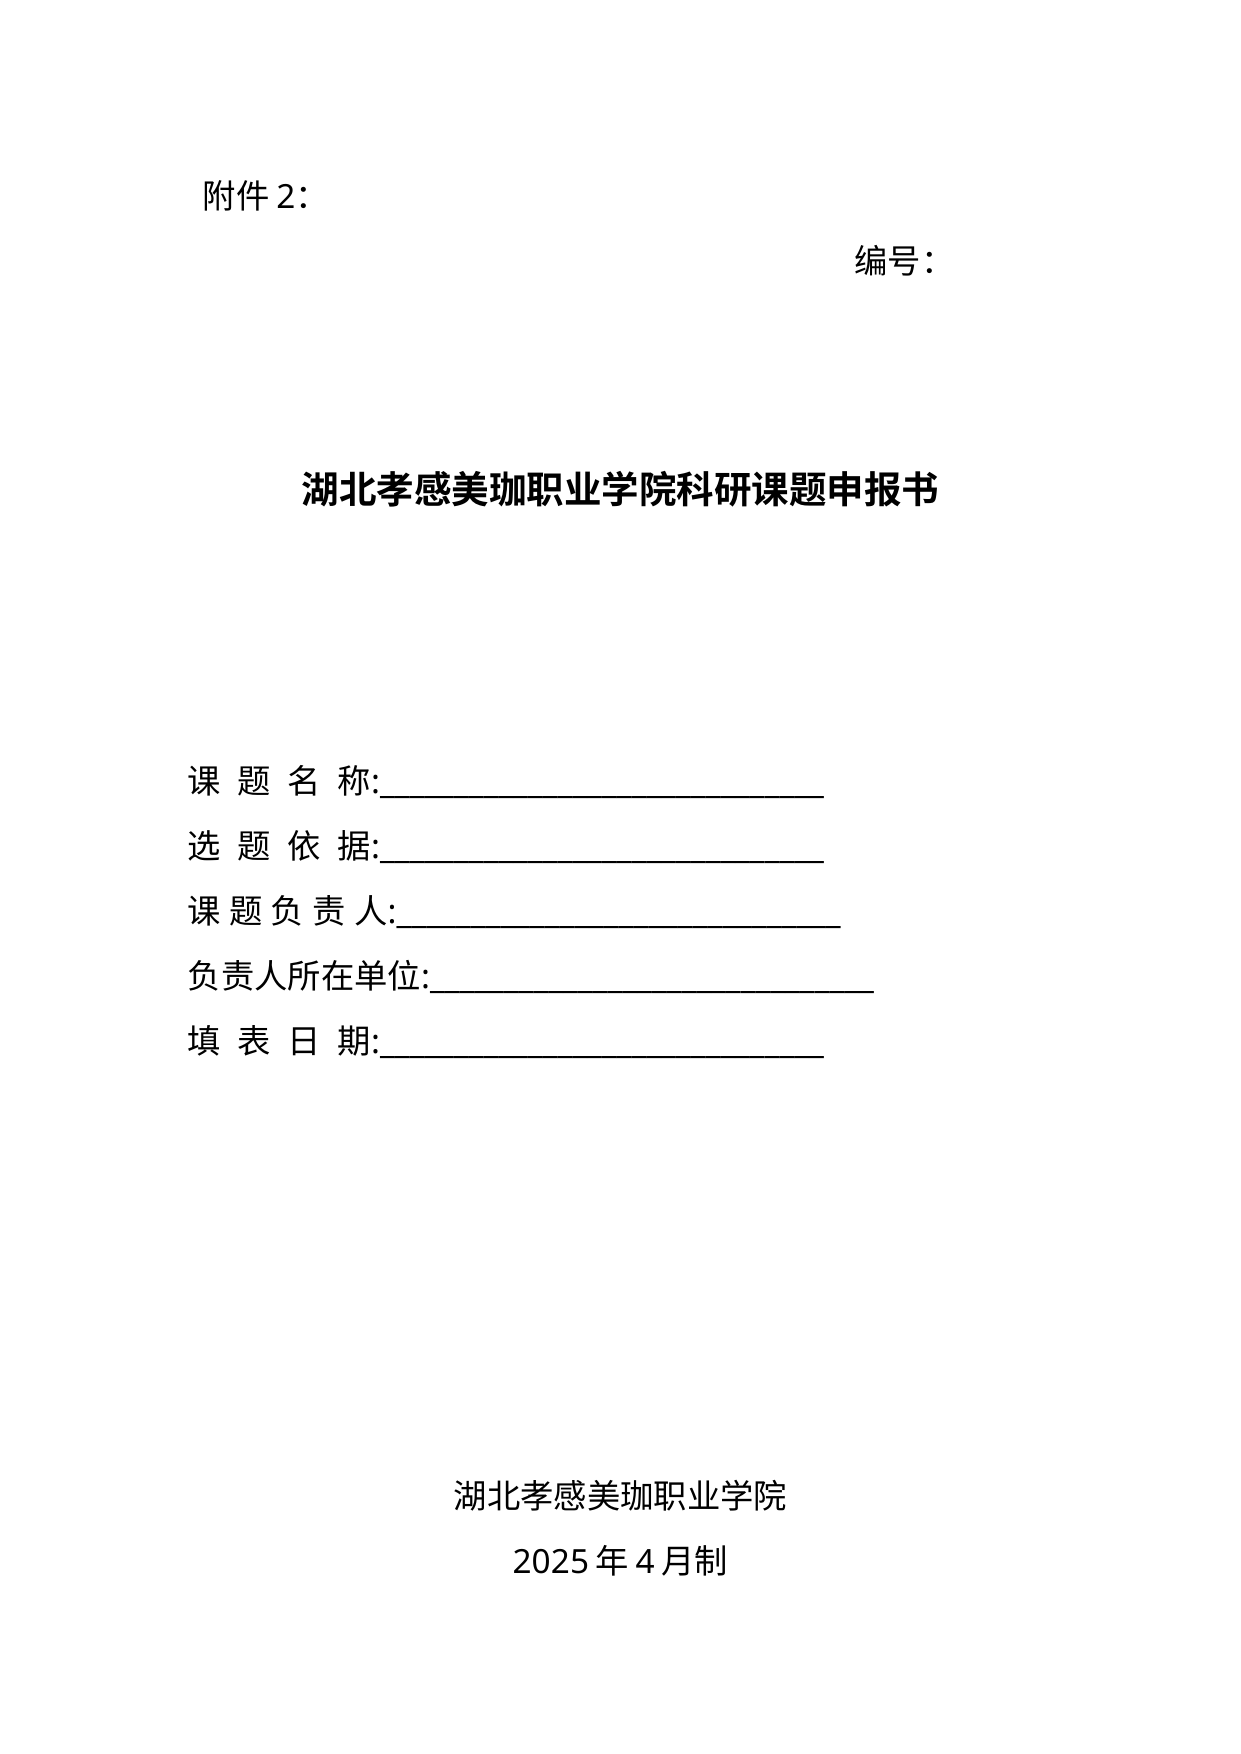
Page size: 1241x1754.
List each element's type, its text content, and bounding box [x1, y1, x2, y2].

text 湖北孝感美珈职业学院科研课题申报书 [187, 454, 1053, 519]
text 填表日期:______________________________ [187, 1007, 1053, 1072]
text 附件2： [187, 162, 1053, 227]
text 负责人所在单位:______________________________ [187, 942, 1053, 1007]
text 课题负责人:______________________________ [187, 877, 1053, 942]
text 选题依据:______________________________ [187, 812, 1053, 877]
text 湖北孝感美珈职业学院 [187, 1462, 1053, 1527]
text 课题名称:______________________________ [187, 747, 1053, 812]
text 2025年4月制 [187, 1527, 1053, 1592]
text 编号： [187, 227, 1053, 292]
